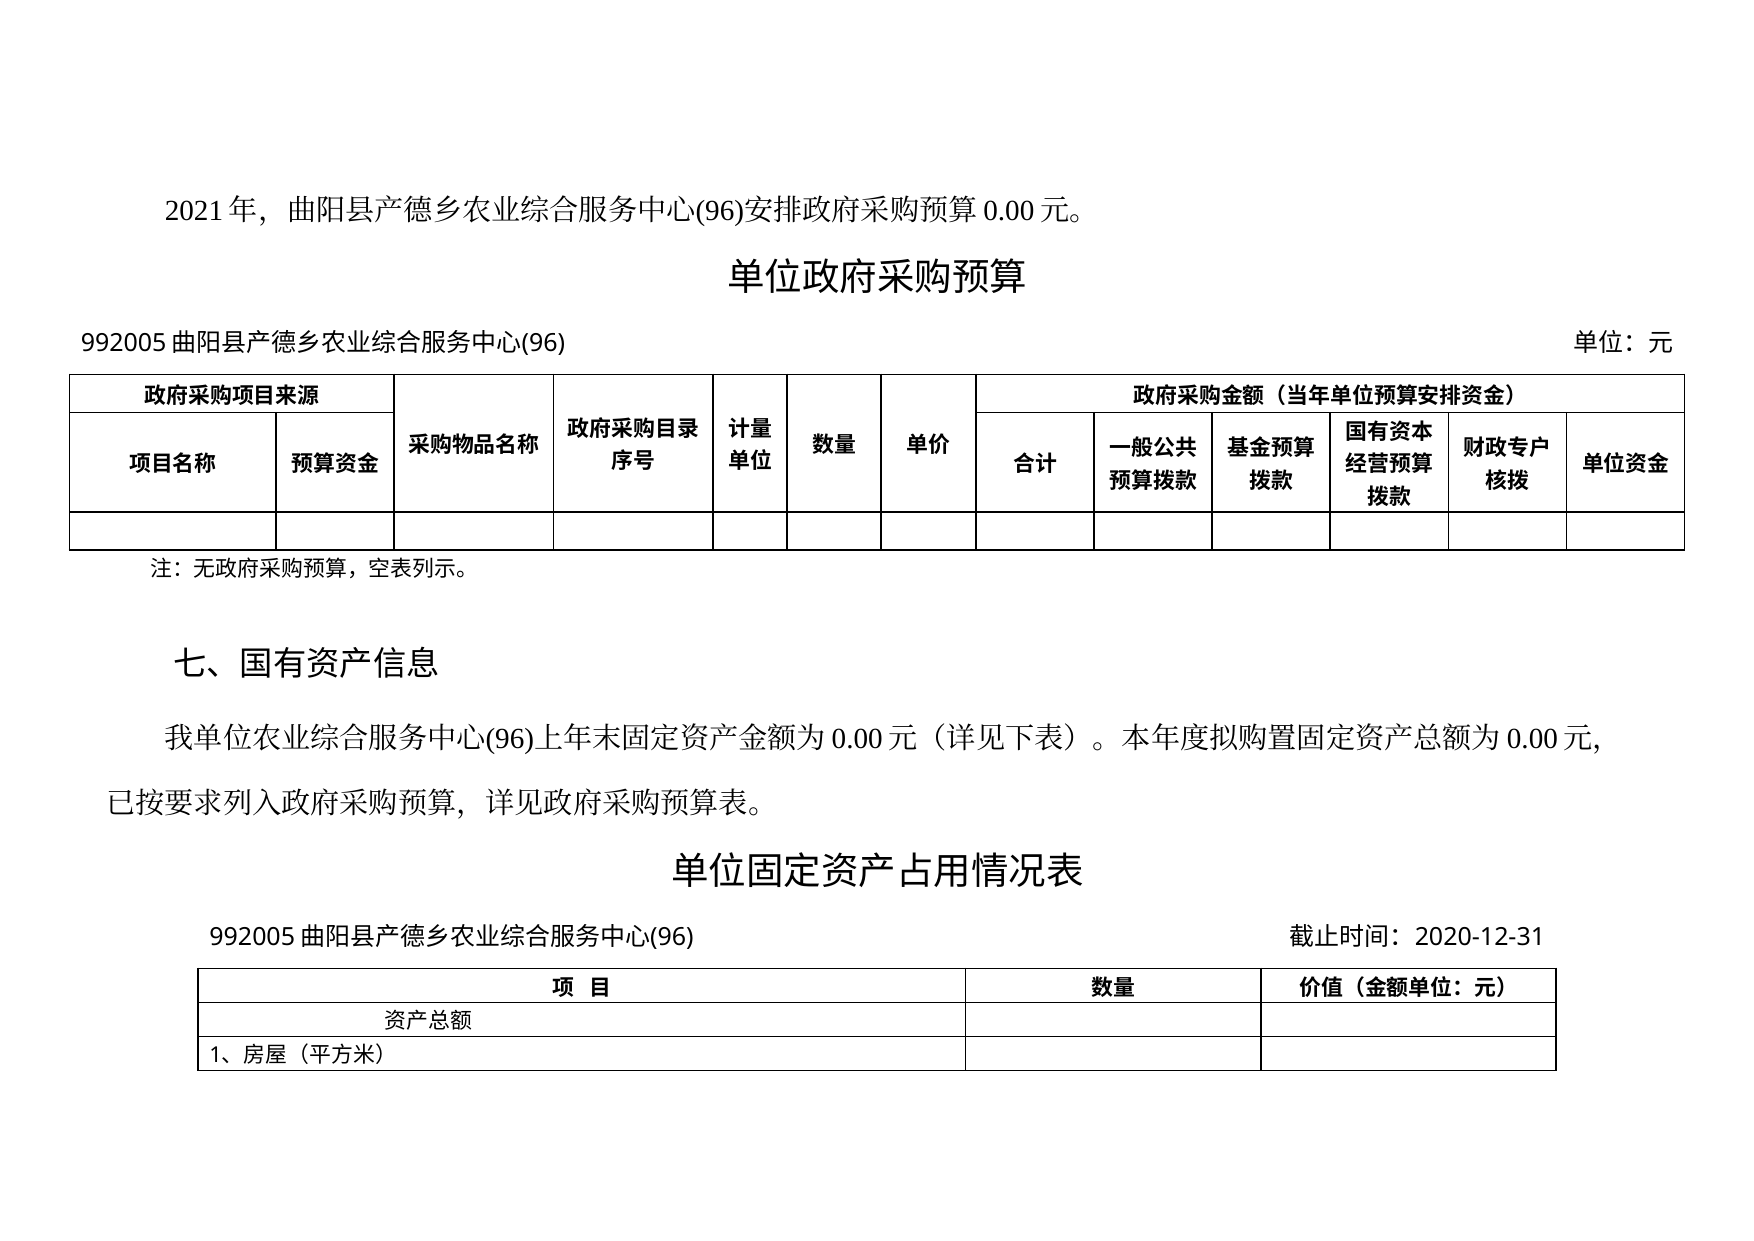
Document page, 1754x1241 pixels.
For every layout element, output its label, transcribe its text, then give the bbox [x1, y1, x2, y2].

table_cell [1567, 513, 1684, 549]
text 七、国有资产信息 [106, 628, 1648, 693]
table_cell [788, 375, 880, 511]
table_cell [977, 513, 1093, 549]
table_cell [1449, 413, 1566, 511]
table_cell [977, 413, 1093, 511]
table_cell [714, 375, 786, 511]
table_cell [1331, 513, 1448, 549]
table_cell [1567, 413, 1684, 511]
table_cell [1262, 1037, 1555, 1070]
text 单位固定资产占用情况表 [106, 836, 1648, 901]
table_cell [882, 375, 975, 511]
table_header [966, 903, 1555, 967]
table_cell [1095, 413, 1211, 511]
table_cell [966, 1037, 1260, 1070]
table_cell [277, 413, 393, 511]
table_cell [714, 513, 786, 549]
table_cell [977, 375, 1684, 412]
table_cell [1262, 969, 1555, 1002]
text 单位政府采购预算 [106, 242, 1648, 307]
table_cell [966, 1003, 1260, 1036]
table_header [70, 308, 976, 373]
text 我单位农业综合服务中心(96)上年末固定资产金额为0.00元（详见下表）。本年度拟购置固定资产总额为0.00元，已按要求列入政府采购预算，详见政府采购预算表。 [106, 706, 1648, 836]
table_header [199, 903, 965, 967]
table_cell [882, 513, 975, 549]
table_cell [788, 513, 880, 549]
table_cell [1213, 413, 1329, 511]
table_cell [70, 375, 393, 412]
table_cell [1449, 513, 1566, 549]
text 2021年，曲阳县产德乡农业综合服务中心(96)安排政府采购预算0.00元。 [106, 177, 1648, 242]
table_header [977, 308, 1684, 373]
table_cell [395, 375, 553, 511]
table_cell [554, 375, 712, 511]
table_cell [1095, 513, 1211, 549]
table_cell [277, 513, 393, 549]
text 注：无政府采购预算，空表列示。 [106, 551, 1648, 583]
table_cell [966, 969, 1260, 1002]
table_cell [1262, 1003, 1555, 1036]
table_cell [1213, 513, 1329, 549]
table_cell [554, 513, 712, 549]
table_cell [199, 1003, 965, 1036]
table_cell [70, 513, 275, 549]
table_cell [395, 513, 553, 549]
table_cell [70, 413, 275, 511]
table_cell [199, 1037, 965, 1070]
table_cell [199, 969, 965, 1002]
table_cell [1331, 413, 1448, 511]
